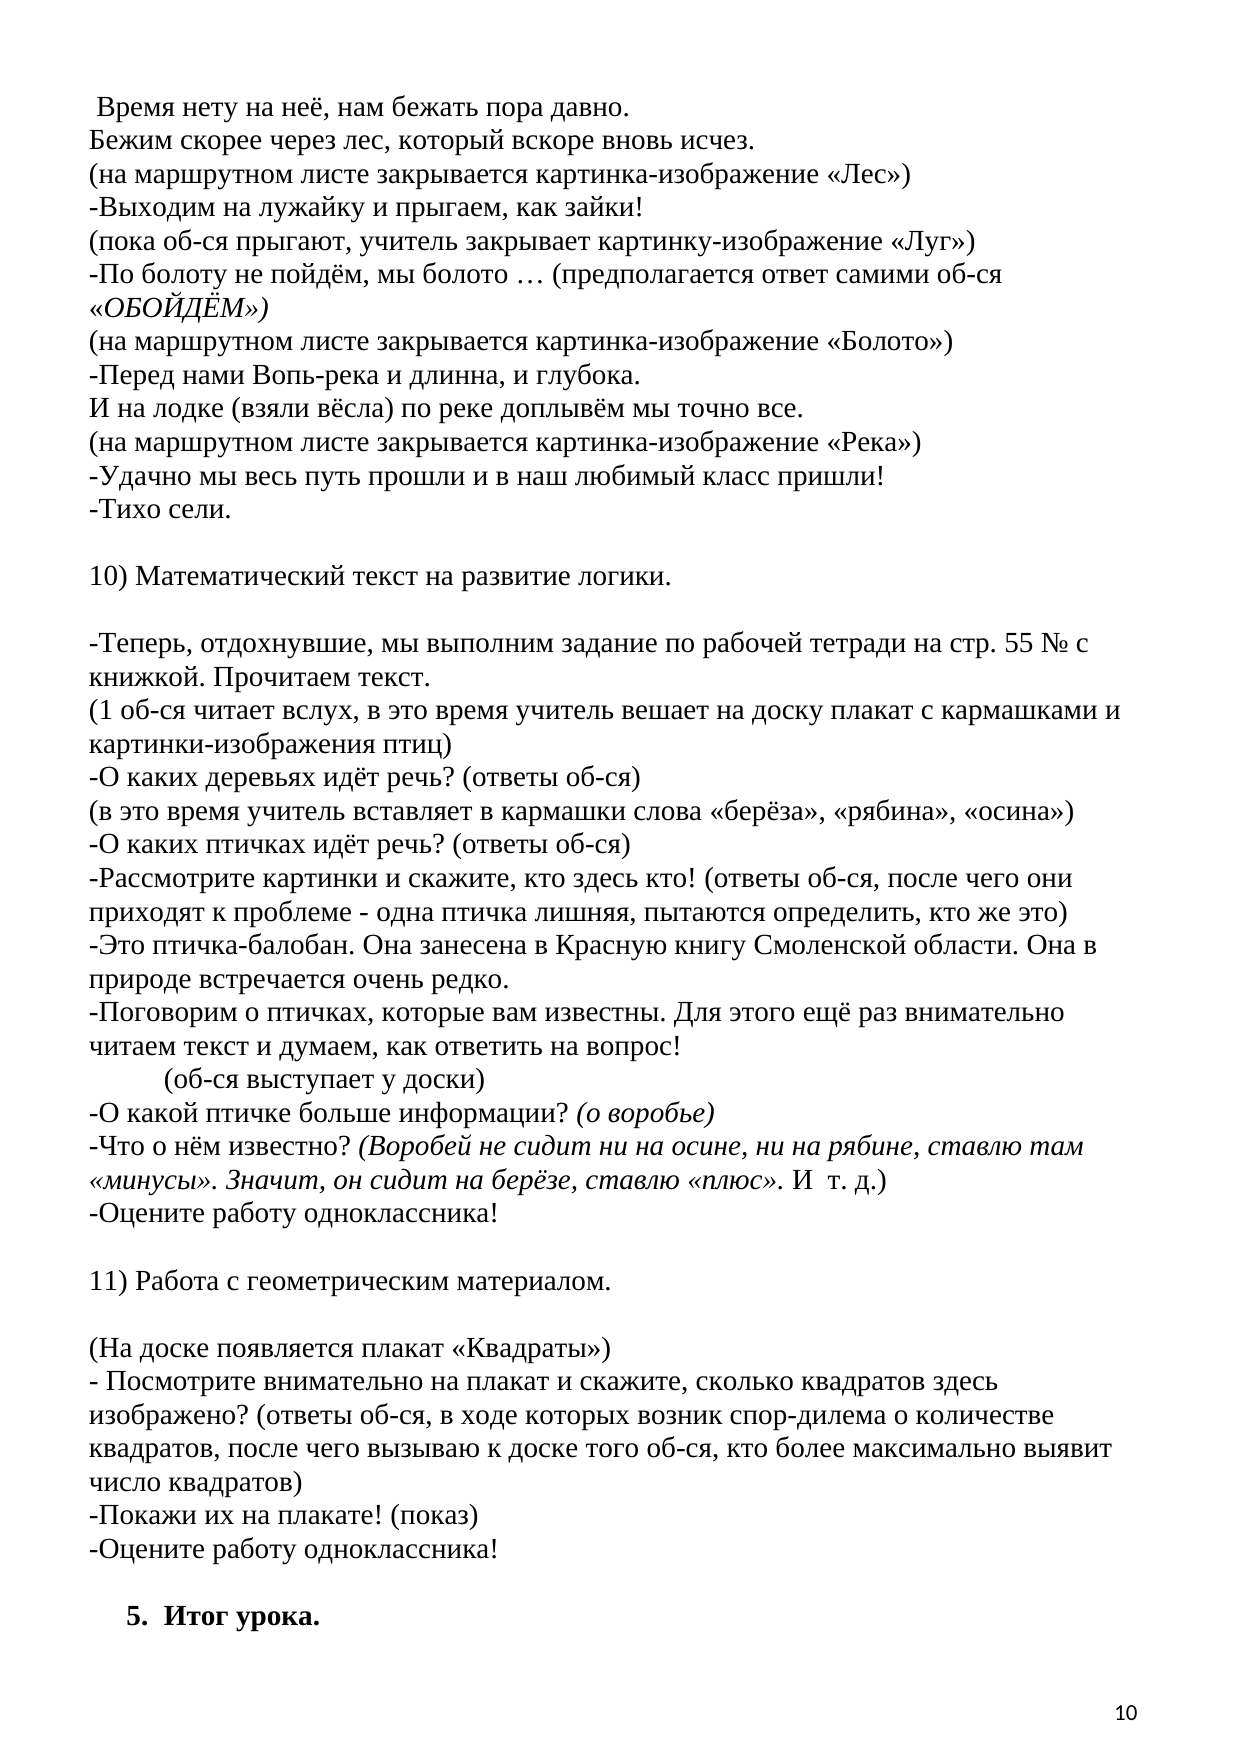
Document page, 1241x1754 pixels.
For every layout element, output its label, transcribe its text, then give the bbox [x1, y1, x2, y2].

text 11) Работа с геометрическим материалом. [89, 1263, 1137, 1296]
text (в это время учитель вставляет в кармашки слова «берёза», «рябина», «осина») [89, 793, 1137, 827]
text (На доске появляется плакат «Квадраты») [89, 1330, 1137, 1363]
text (пока об-ся прыгают, учитель закрывает картинку-изображение «Луг») [89, 223, 1137, 256]
text -О каких деревьях идёт речь? (ответы об-ся) [89, 759, 1137, 793]
text -Перед нами Вопь-река и длинна, и глубока. [89, 357, 1137, 391]
text -Поговорим о птичках, которые вам известны. Для этого ещё раз внимательно читаем текст и думаем, как ответить на вопрос! [89, 994, 1137, 1061]
text -О каких птичках идёт речь? (ответы об-ся) [89, 827, 1137, 860]
text -Удачно мы весь путь прошли и в наш любимый класс пришли! [89, 458, 1137, 491]
text (на маршрутном листе закрывается картинка-изображение «Болото») [89, 323, 1137, 357]
text 10) Математический текст на развитие логики. [89, 558, 1137, 592]
text (на маршрутном листе закрывается картинка-изображение «Река») [89, 424, 1137, 458]
text -Тихо сели. [89, 491, 1137, 525]
text -Выходим на лужайку и прыгаем, как зайки! [89, 189, 1137, 223]
text -Теперь, отдохнувшие, мы выполним задание по рабочей тетради на стр. 55 № с книжкой. Прочитаем текст. [89, 625, 1137, 692]
text -О какой птичке больше информации? (о воробье) [89, 1095, 1137, 1128]
text -Это птичка-балобан. Она занесена в Красную книгу Смоленской области. Она в природе встречается очень редко. [89, 927, 1137, 994]
text -Рассмотрите картинки и скажите, кто здесь кто! (ответы об-ся, после чего они приходят к проблеме - одна птичка лишняя, пытаются определить, кто же это) [89, 860, 1137, 927]
text -По болоту не пойдём, мы болото … (предполагается ответ самими об-ся «ОБОЙДЁМ») [89, 256, 1137, 323]
text -Что о нём известно? (Воробей не сидит ни на осине, ни на рябине, ставлю там «минусы». Значит, он сидит на берёзе, ставлю «плюс». И т. д.) [89, 1128, 1137, 1196]
text - Посмотрите внимательно на плакат и скажите, сколько квадратов здесь изображено? (ответы об-ся, в ходе которых возник спор-дилема о количестве квадратов, после чего вызываю к доске того об-ся, кто более максимально выявит число квадратов) [89, 1363, 1137, 1497]
text Время нету на неё, нам бежать пора давно. [89, 89, 1137, 122]
text -Оцените работу одноклассника! [89, 1531, 1137, 1564]
text (1 об-ся читает вслух, в это время учитель вешает на доску плакат с кармашками и картинки-изображения птиц) [89, 692, 1137, 759]
text Бежим скорее через лес, который вскоре вновь исчез. [89, 122, 1137, 156]
text -Оцените работу одноклассника! [89, 1196, 1137, 1229]
text И на лодке (взяли вёсла) по реке доплывём мы точно все. [89, 391, 1137, 424]
text -Покажи их на плакате! (показ) [89, 1497, 1137, 1531]
text (на маршрутном листе закрывается картинка-изображение «Лес») [89, 156, 1137, 189]
list (об-ся выступает у доски) [164, 1061, 1137, 1095]
list Итог урока. [126, 1598, 1137, 1632]
